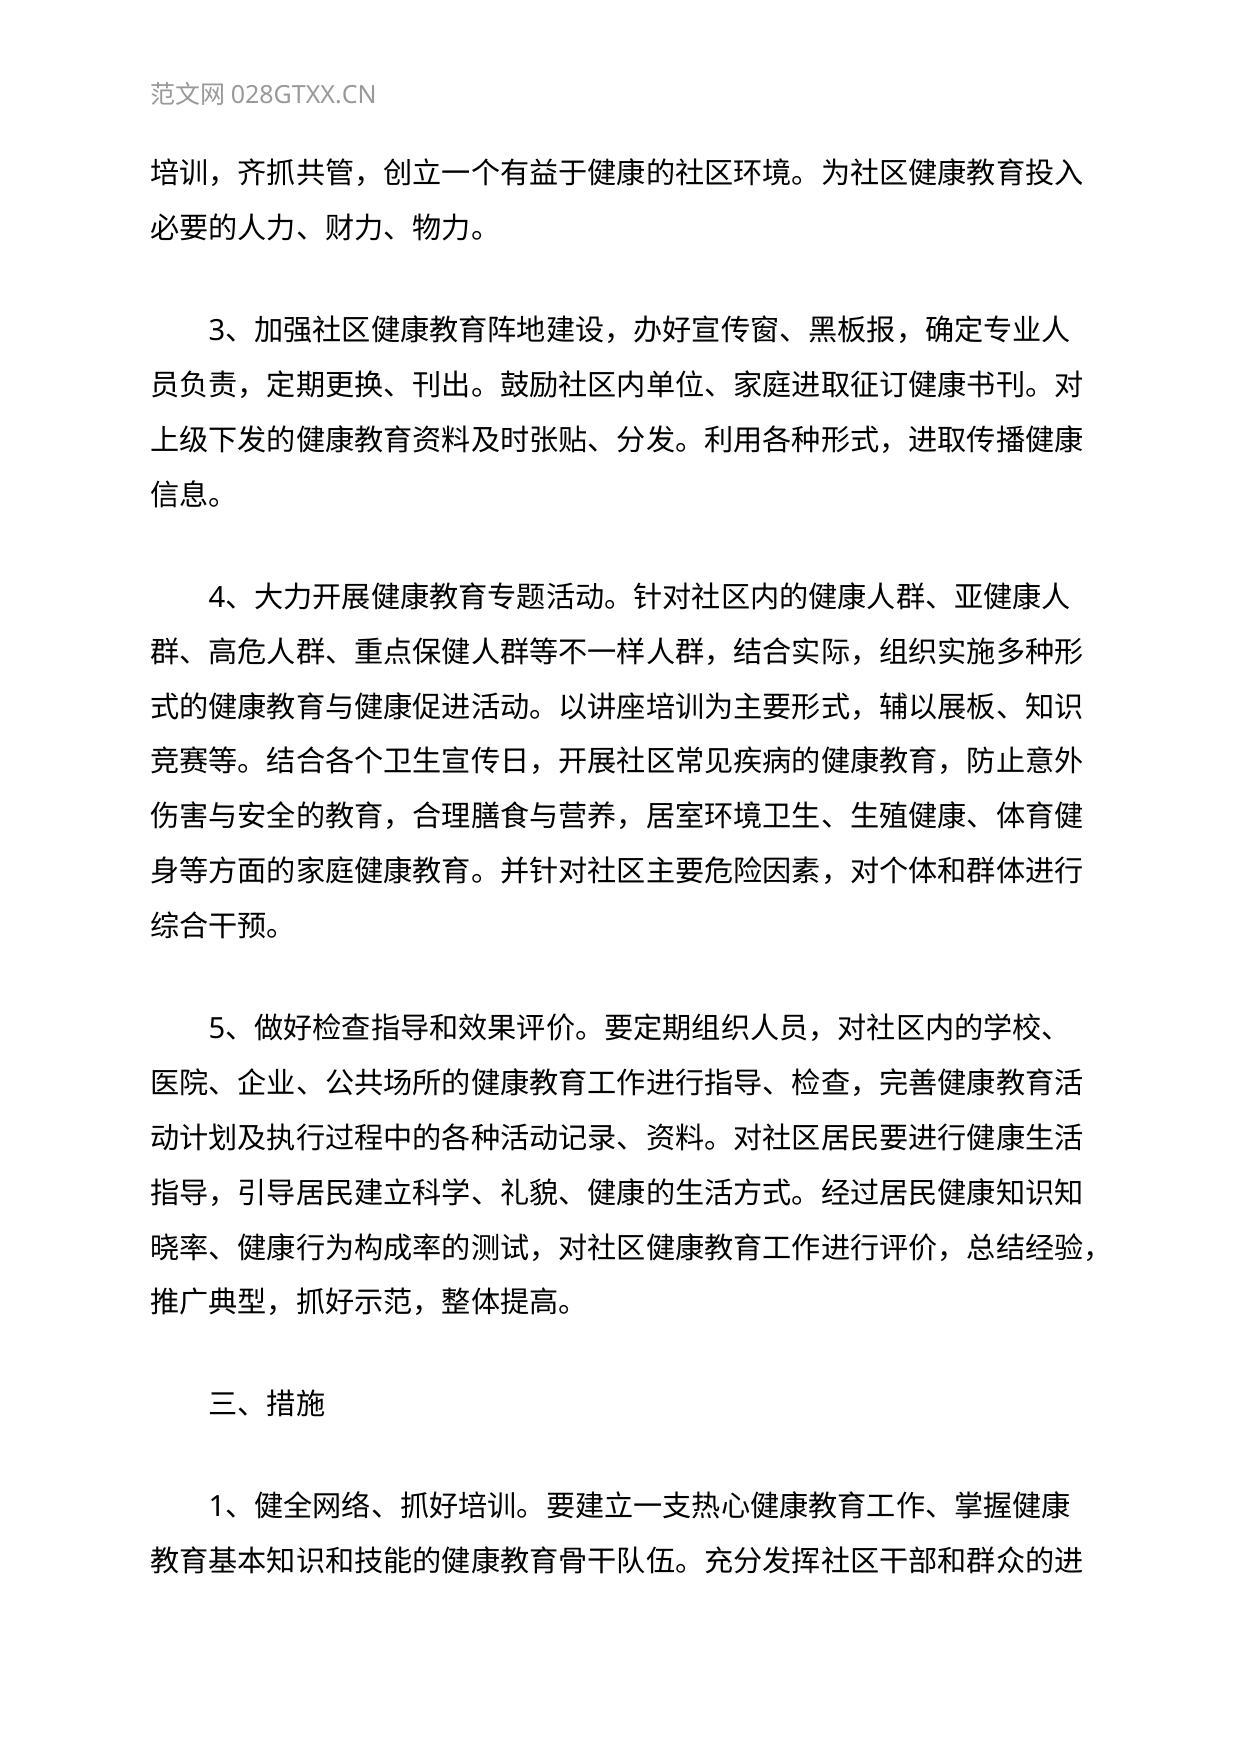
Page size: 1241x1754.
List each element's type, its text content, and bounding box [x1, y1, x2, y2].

text 5、做好检查指导和效果评价。要定期组织人员，对社区内的学校、医院、企业、公共场所的健康教育工作进行指导、检查，完善健康教育活动计划及执行过程中的各种活动记录、资料。对社区居民要进行健康生活指导，引导居民建立科学、礼貌、健康的生活方式。经过居民健康知识知晓率、健康行为构成率的测试，对社区健康教育工作进行评价，总结经验，推广典型，抓好示范，整体提高。 [150, 1004, 1090, 1321]
text 3、加强社区健康教育阵地建设，办好宣传窗、黑板报，确定专业人员负责，定期更换、刊出。鼓励社区内单位、家庭进取征订健康书刊。对上级下发的健康教育资料及时张贴、分发。利用各种形式，进取传播健康信息。 [150, 307, 1090, 514]
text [150, 1483, 1090, 1580]
text 三、措施 [150, 1381, 1090, 1423]
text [150, 150, 1090, 247]
text 4、大力开展健康教育专题活动。针对社区内的健康人群、亚健康人群、高危人群、重点保健人群等不一样人群，结合实际，组织实施多种形式的健康教育与健康促进活动。以讲座培训为主要形式，辅以展板、知识竞赛等。结合各个卫生宣传日，开展社区常见疾病的健康教育，防止意外伤害与安全的教育，合理膳食与营养，居室环境卫生、生殖健康、体育健身等方面的家庭健康教育。并针对社区主要危险因素，对个体和群体进行综合干预。 [150, 573, 1090, 945]
